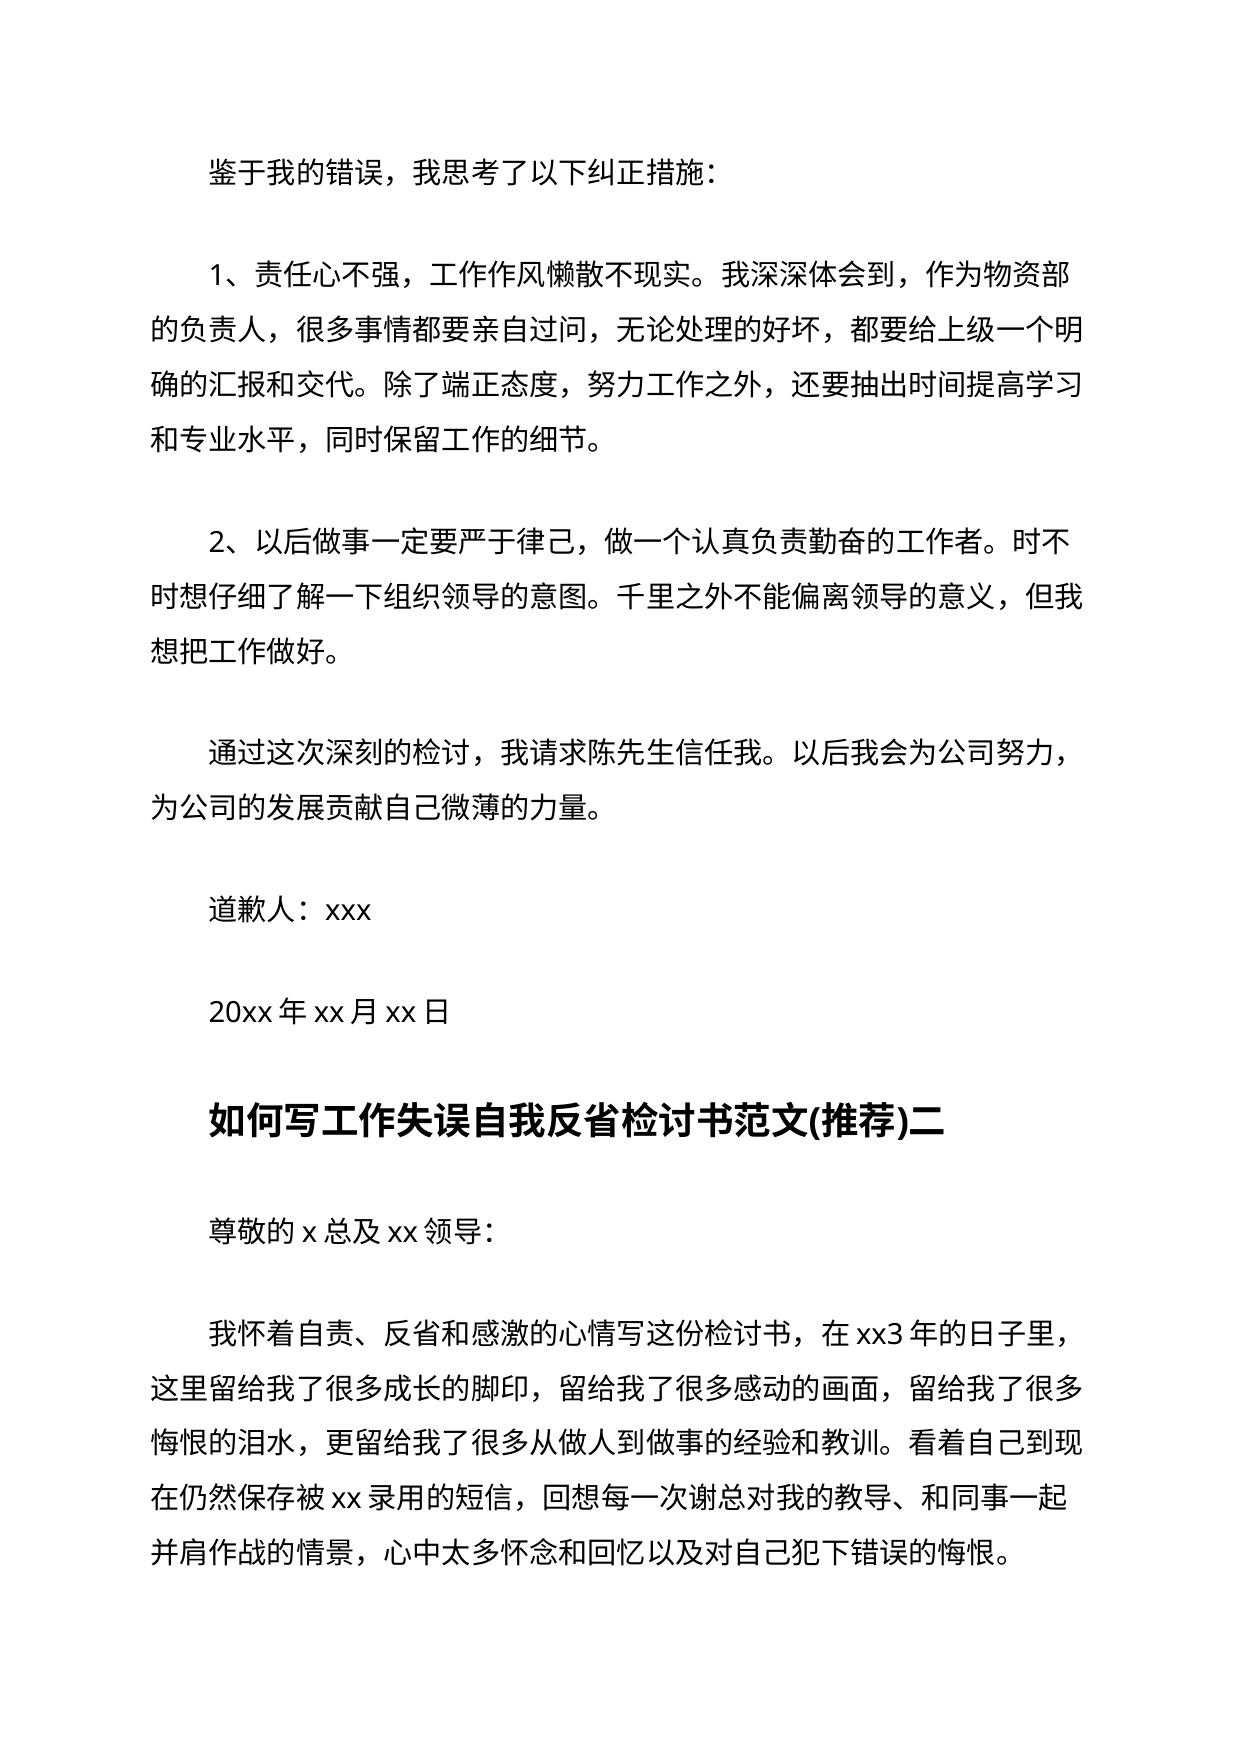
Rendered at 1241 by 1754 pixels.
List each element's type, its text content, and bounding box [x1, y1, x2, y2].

text 我怀着自责、反省和感激的心情写这份检讨书，在xx3年的日子里，这里留给我了很多成长的脚印，留给我了很多感动的画面，留给我了很多悔恨的泪水，更留给我了很多从做人到做事的经验和教训。看着自己到现在仍然保存被xx录用的短信，回想每一次谢总对我的教导、和同事一起并肩作战的情景，心中太多怀念和回忆以及对自己犯下错误的悔恨。 [150, 1310, 1090, 1572]
text 道歉人：xxx [150, 887, 1090, 929]
text 1、责任心不强，工作作风懒散不现实。我深深体会到，作为物资部的负责人，很多事情都要亲自过问，无论处理的好坏，都要给上级一个明确的汇报和交代。除了端正态度，努力工作之外，还要抽出时间提高学习和专业水平，同时保留工作的细节。 [150, 252, 1090, 459]
text 鉴于我的错误，我思考了以下纠正措施： [150, 150, 1090, 192]
text 如何写工作失误自我反省检讨书范文(推荐)二 [150, 1091, 1090, 1145]
text 通过这次深刻的检讨，我请求陈先生信任我。以后我会为公司努力，为公司的发展贡献自己微薄的力量。 [150, 730, 1090, 827]
text 2、以后做事一定要严于律己，做一个认真负责勤奋的工作者。时不时想仔细了解一下组织领导的意图。千里之外不能偏离领导的意义，但我想把工作做好。 [150, 518, 1090, 671]
text 20xx年xx月xx日 [150, 989, 1090, 1031]
text 尊敬的x总及xx领导： [150, 1208, 1090, 1251]
